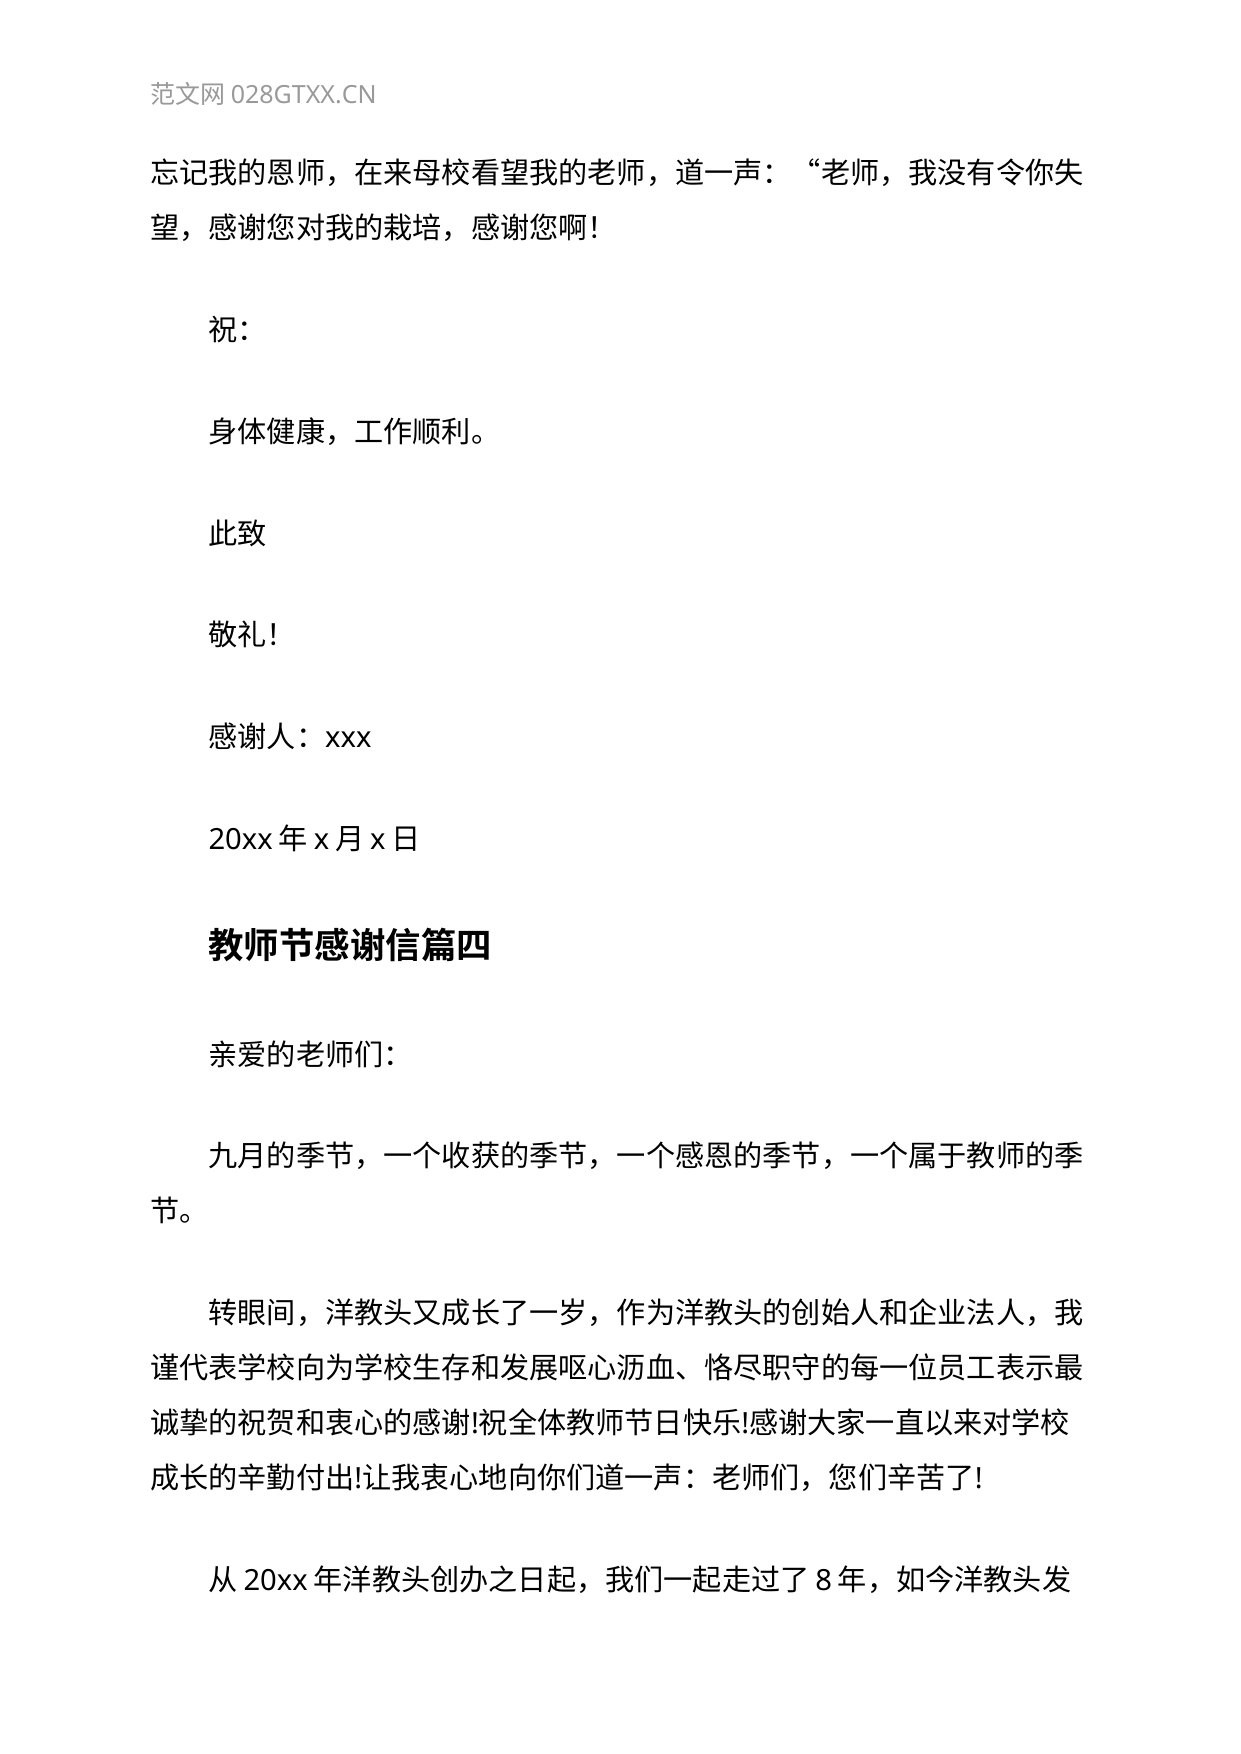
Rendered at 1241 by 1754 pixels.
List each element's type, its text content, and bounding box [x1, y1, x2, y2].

text 转眼间，洋教头又成长了一岁，作为洋教头的创始人和企业法人，我谨代表学校向为学校生存和发展呕心沥血、恪尽职守的每一位员工表示最诚挚的祝贺和衷心的感谢!祝全体教师节日快乐!感谢大家一直以来对学校成长的辛勤付出!让我衷心地向你们道一声：老师们，您们辛苦了! [150, 1289, 1090, 1497]
text 敬礼！ [150, 612, 1090, 654]
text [150, 150, 1090, 247]
text 九月的季节，一个收获的季节，一个感恩的季节，一个属于教师的季节。 [150, 1133, 1090, 1230]
text 20xx年x月x日 [150, 816, 1090, 858]
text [150, 1556, 1090, 1599]
text 亲爱的老师们： [150, 1031, 1090, 1073]
text 教师节感谢信篇四 [150, 918, 1090, 969]
text 感谢人：xxx [150, 714, 1090, 756]
text 身体健康，工作顺利。 [150, 408, 1090, 451]
text 此致 [150, 510, 1090, 552]
text 祝： [150, 307, 1090, 349]
